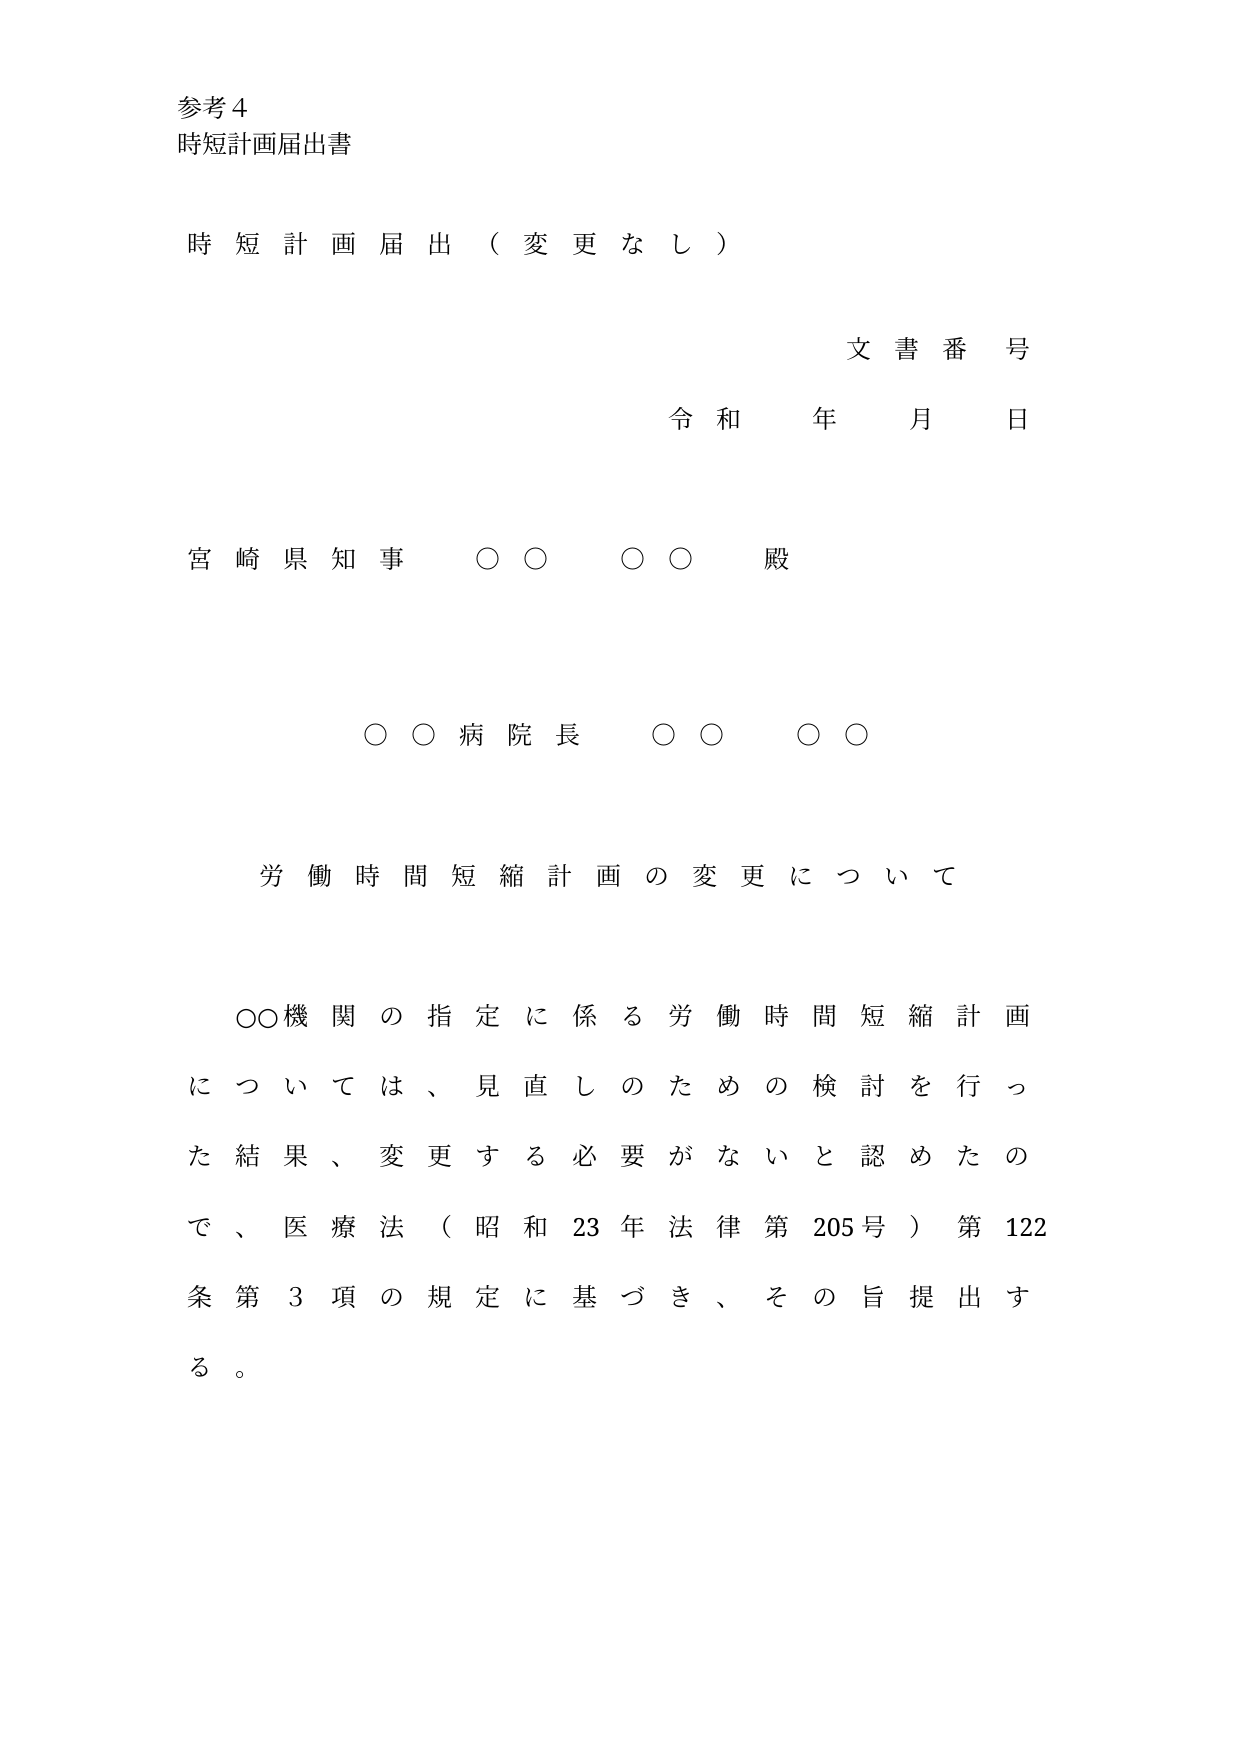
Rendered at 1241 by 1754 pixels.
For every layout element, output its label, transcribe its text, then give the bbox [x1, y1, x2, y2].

text 時短計画届出（変更なし） [187, 207, 1053, 277]
text 文書番号 [187, 312, 1053, 383]
text 令和 年 月 日 [187, 383, 1053, 453]
text 労働時間短縮計画の変更について [187, 839, 1053, 909]
text ○○機関の指定に係る労働時間短縮計画については、見直しのための検討を行った結果、変更する必要がないと認めたので、医療法（昭和23年法律第205号）第122条第３項の規定に基づき、その旨提出する。 [187, 979, 1053, 1401]
text ○○病院長 ○○ ○○ [187, 663, 1068, 769]
text 宮崎県知事 ○○ ○○ 殿 [187, 523, 1053, 593]
